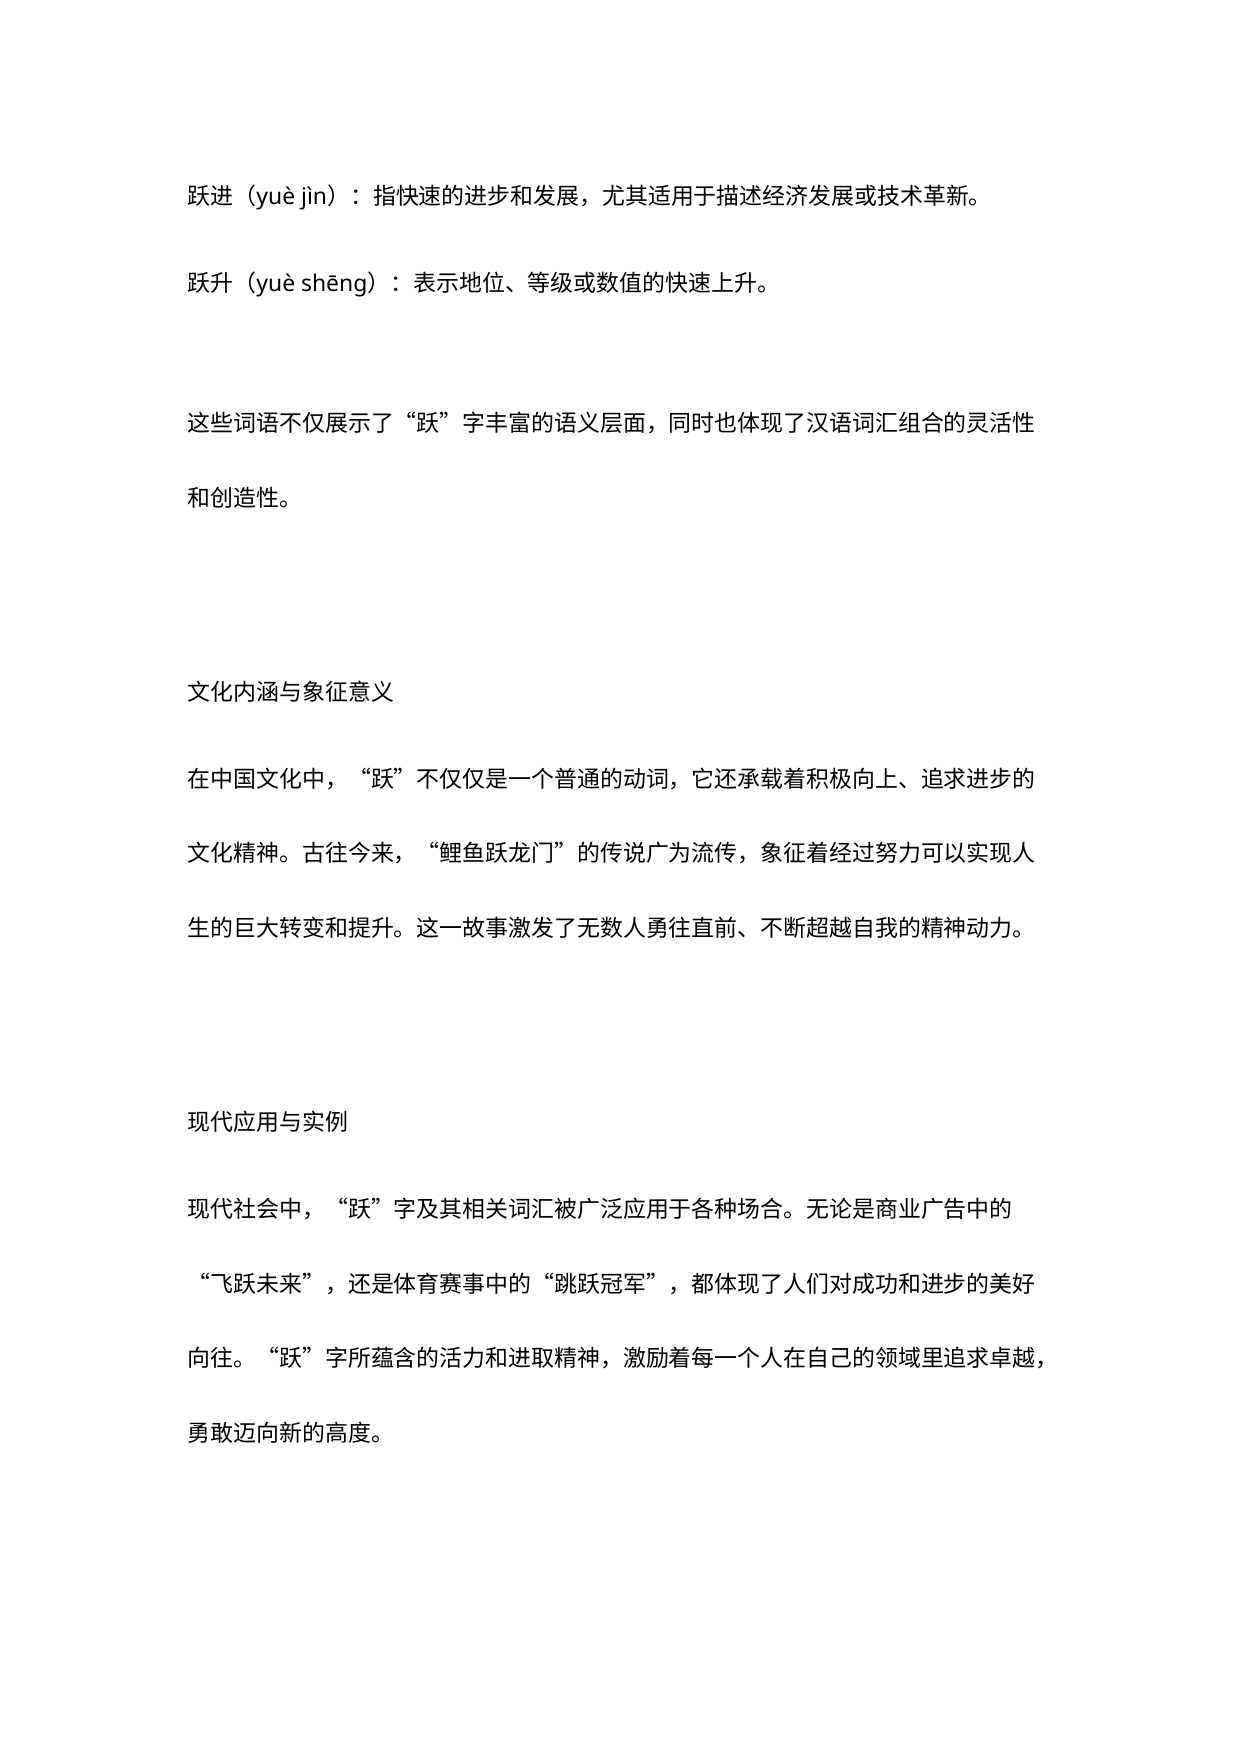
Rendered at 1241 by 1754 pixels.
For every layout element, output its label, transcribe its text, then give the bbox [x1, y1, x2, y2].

text 跃升（yuè shēng）：表示地位、等级或数值的快速上升。 [187, 249, 1053, 314]
text 跃进（yuè jìn）：指快速的进步和发展，尤其适用于描述经济发展或技术革新。 [187, 162, 1053, 227]
text 现代社会中，“跃”字及其相关词汇被广泛应用于各种场合。无论是商业广告中的“飞跃未来”，还是体育赛事中的“跳跃冠军”，都体现了人们对成功和进步的美好向往。“跃”字所蕴含的活力和进取精神，激励着每一个人在自己的领域里追求卓越，勇敢迈向新的高度。 [187, 1175, 1053, 1464]
text 现代应用与实例 [187, 1088, 1053, 1153]
text 在中国文化中，“跃”不仅仅是一个普通的动词，它还承载着积极向上、追求进步的文化精神。古往今来，“鲤鱼跃龙门”的传说广为流传，象征着经过努力可以实现人生的巨大转变和提升。这一故事激发了无数人勇往直前、不断超越自我的精神动力。 [187, 745, 1053, 959]
text 文化内涵与象征意义 [187, 658, 1053, 723]
text 这些词语不仅展示了“跃”字丰富的语义层面，同时也体现了汉语词汇组合的灵活性和创造性。 [187, 389, 1053, 529]
